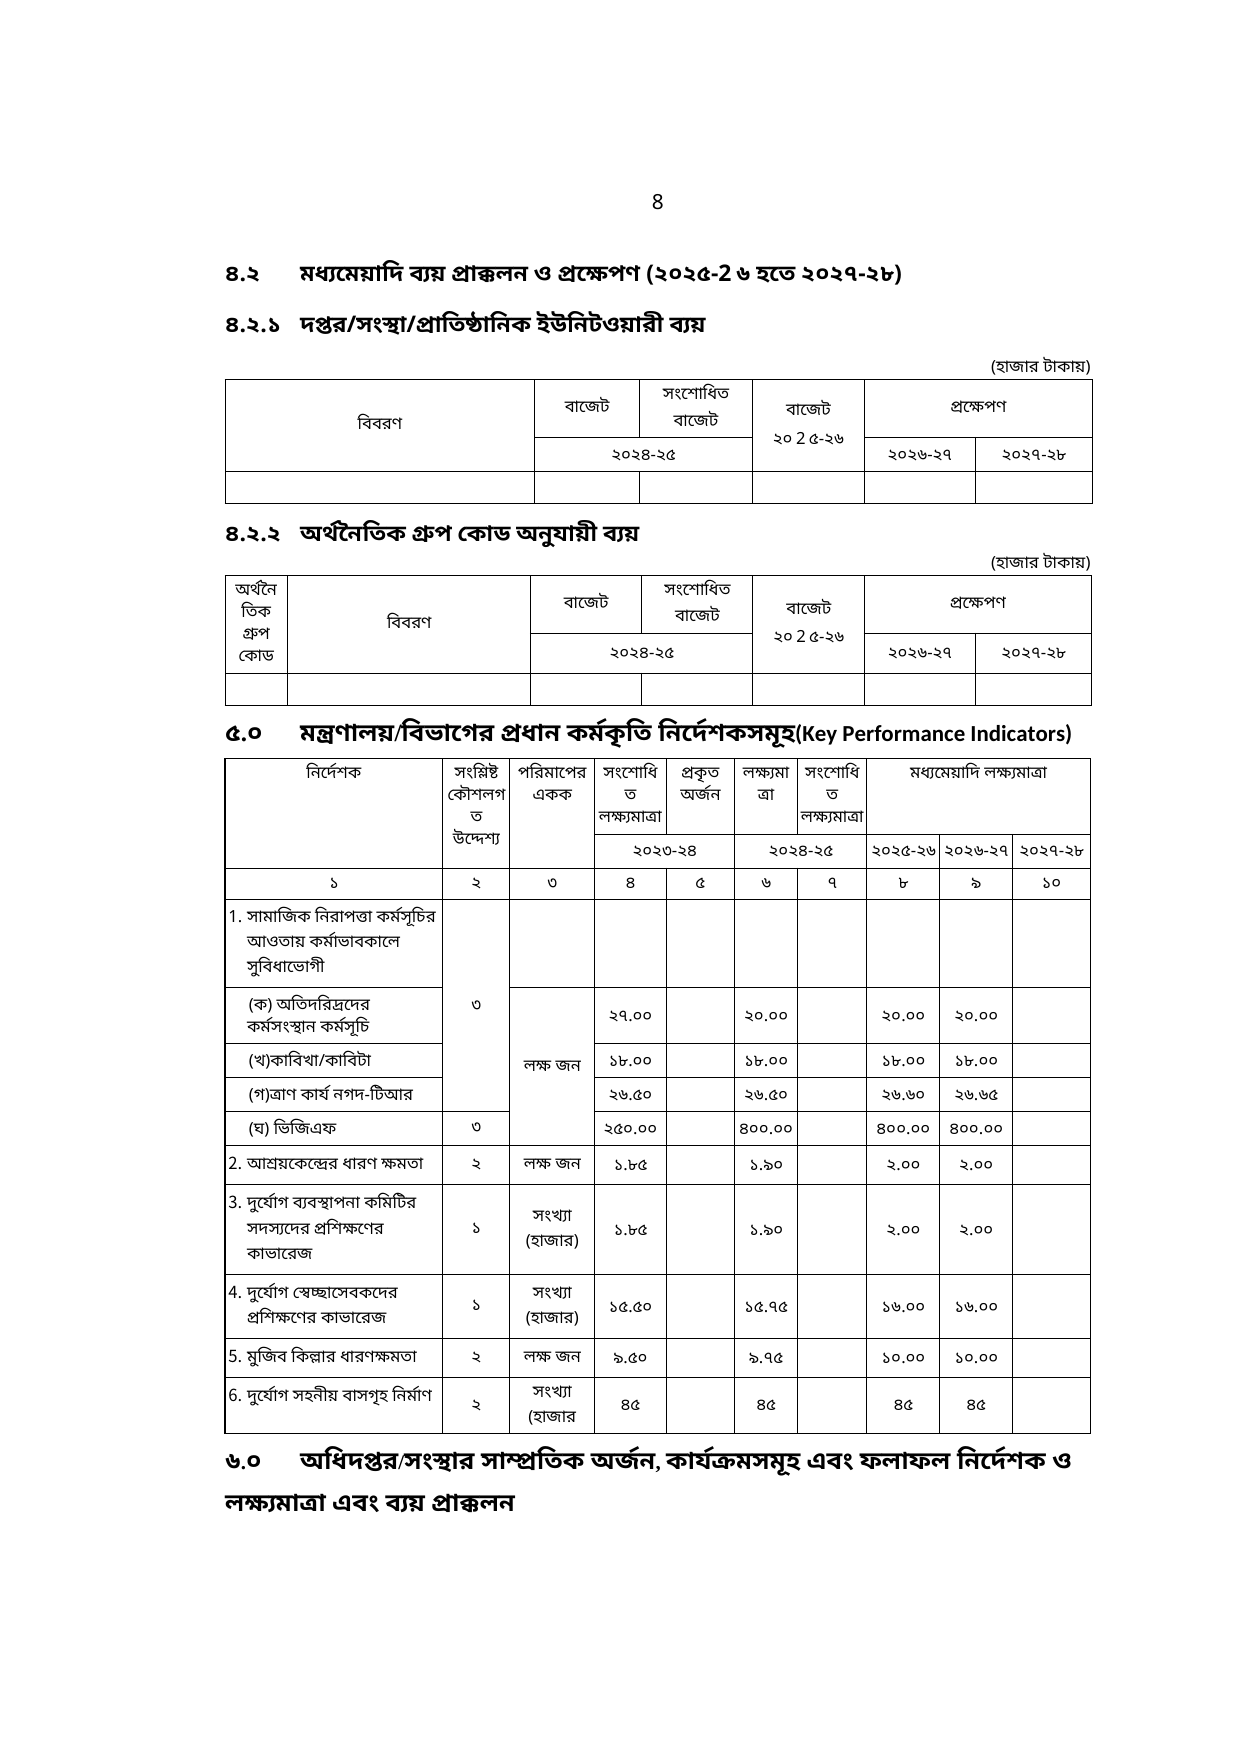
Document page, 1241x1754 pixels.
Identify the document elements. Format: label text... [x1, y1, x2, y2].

table_header সংশোধিত বাজেট [640, 380, 752, 437]
table_cell ১৫.৫০ [595, 1275, 666, 1338]
table_cell (খ)কাবিখা/কাবিটা [226, 1044, 442, 1077]
table_cell ৪০০.০০ [867, 1112, 939, 1145]
table_cell ৯ [940, 869, 1012, 899]
table_cell ৯.৭৫ [735, 1339, 797, 1377]
table_cell [798, 900, 866, 987]
table_cell ২৭.০০ [595, 988, 666, 1043]
table_cell ১০.০০ [940, 1339, 1012, 1377]
table_cell [535, 472, 639, 503]
table_cell লক্ষ জন [510, 988, 594, 1145]
table_cell [510, 900, 594, 987]
table_cell [667, 1185, 734, 1274]
table_cell ২৬.৬৫ [940, 1078, 1012, 1111]
table_cell [798, 1378, 866, 1433]
table_cell ২ [443, 869, 509, 899]
table_cell [667, 1078, 734, 1111]
table_cell [940, 900, 1012, 987]
table_cell [667, 988, 734, 1043]
text ৪.২.১ দপ্তর/সংস্থা/প্রাতিষ্ঠানিক ইউনিটওয়ারী ব্যয় [225, 308, 1090, 342]
table_cell দুর্যোগ স্বেচ্ছাসেবকদের প্রশিক্ষণের কাভারেজ [226, 1275, 442, 1338]
table_cell ২০২৫-২৬ [867, 835, 939, 868]
table_header পরিমাপের একক [510, 759, 594, 868]
table_cell [798, 988, 866, 1043]
table_cell [976, 674, 1091, 705]
table_cell দুর্যোগ ব্যবস্থাপনা কমিটির সদস্যদের প্রশিক্ষণের কাভারেজ [226, 1185, 442, 1274]
table_cell [1013, 1078, 1090, 1111]
table_cell ২০.০০ [735, 988, 797, 1043]
table_cell (ঘ) ভিজিএফ [226, 1112, 442, 1145]
table_header বাজেট [535, 380, 639, 437]
table_cell ২.০০ [940, 1185, 1012, 1274]
table_cell ১.৯০ [735, 1146, 797, 1184]
table_cell ২৬.৬০ [867, 1078, 939, 1111]
table_cell [667, 1146, 734, 1184]
table_header বিবরণ [226, 380, 534, 471]
table_cell ১ [226, 869, 442, 899]
table_cell [226, 674, 287, 705]
table_cell ১৮.০০ [867, 1044, 939, 1077]
table_cell (গ)ত্রাণ কার্য নগদ-টিআর [226, 1078, 442, 1111]
table_cell ১৮.০০ [735, 1044, 797, 1077]
table_cell [642, 674, 752, 705]
table_cell [1013, 1112, 1090, 1145]
table_cell লক্ষ জন [510, 1339, 594, 1377]
table_cell ৪৫ [735, 1378, 797, 1433]
table_cell [798, 1078, 866, 1111]
table_cell [226, 472, 534, 503]
table_header বিবরণ [288, 576, 530, 673]
table_cell [288, 674, 530, 705]
table_cell [865, 472, 975, 503]
table_cell ২০২৪-২৫ [735, 835, 866, 868]
table_cell ২ [443, 1339, 509, 1377]
table_cell ২.০০ [940, 1146, 1012, 1184]
table_cell ১.৮৫ [595, 1146, 666, 1184]
table_cell [667, 1378, 734, 1433]
table_cell [1013, 988, 1090, 1043]
table_cell ১.৯০ [735, 1185, 797, 1274]
table_cell [753, 674, 864, 705]
table_cell ৭ [798, 869, 866, 899]
table_cell [667, 900, 734, 987]
table_cell ৪০০.০০ [735, 1112, 797, 1145]
table_cell ২.০০ [867, 1146, 939, 1184]
table_cell [667, 1339, 734, 1377]
table_cell [798, 1112, 866, 1145]
table_header বাজেট ২০2৫-২৬ [753, 380, 864, 471]
table_cell ২০২৭-২৮ [1013, 835, 1090, 868]
table_cell ১৮.০০ [940, 1044, 1012, 1077]
table_cell ১০.০০ [867, 1339, 939, 1377]
table_cell [865, 674, 975, 705]
table_cell ২৬.৫০ [735, 1078, 797, 1111]
table_cell মুজিব কিল্লার ধারণক্ষমতা [226, 1339, 442, 1377]
table_header প্রক্ষেপণ [865, 380, 1092, 437]
table_cell ২ [443, 1378, 509, 1433]
table_header সংশোধিত লক্ষ্যমাত্রা [798, 759, 866, 834]
table_cell [867, 900, 939, 987]
table_cell ৩ [510, 869, 594, 899]
table_cell [1013, 1044, 1090, 1077]
table_cell [798, 1146, 866, 1184]
table_cell ১.৮৫ [595, 1185, 666, 1274]
table_cell [667, 1112, 734, 1145]
table_header অর্থনৈতিক গ্রুপ কোড [226, 576, 287, 673]
table_cell [640, 472, 752, 503]
table_header লক্ষ্যমাত্রা [735, 759, 797, 834]
text (হাজার টাকায়) [225, 550, 1090, 575]
table_cell লক্ষ জন [510, 1146, 594, 1184]
table_cell ২০২৬-২৭ [865, 634, 975, 673]
table_header বাজেট ২০2৫-২৬ [753, 576, 864, 673]
table_cell ১৮.০০ [595, 1044, 666, 1077]
table_cell ১ [443, 1185, 509, 1274]
table_cell ২০.০০ [940, 988, 1012, 1043]
table_cell সংখ্যা (হাজার) [510, 1275, 594, 1338]
table_header মধ্যমেয়াদি লক্ষ্যমাত্রা [867, 759, 1090, 834]
table_cell ২৬.৫০ [595, 1078, 666, 1111]
table_header প্রকৃত অর্জন [667, 759, 734, 834]
table_cell [531, 674, 641, 705]
table_cell [1013, 900, 1090, 987]
table_cell ১ [443, 1275, 509, 1338]
table_cell [753, 472, 864, 503]
table_cell সংখ্যা (হাজার) [510, 1185, 594, 1274]
table_header বাজেট [531, 576, 641, 633]
table_cell ৫ [667, 869, 734, 899]
table_cell [1013, 1185, 1090, 1274]
table_cell [1013, 1339, 1090, 1377]
table_cell ১৫.৭৫ [735, 1275, 797, 1338]
table_cell ২০২৭-২৮ [976, 438, 1092, 471]
table_cell ৮ [867, 869, 939, 899]
table_header সংশোধিত লক্ষ্যমাত্রা [595, 759, 666, 834]
table_cell ৪৫ [867, 1378, 939, 1433]
table_cell ৪৫ [940, 1378, 1012, 1433]
table_cell [798, 1044, 866, 1077]
table_cell [667, 1044, 734, 1077]
table_cell [798, 1275, 866, 1338]
table_cell ৩ [443, 1112, 509, 1145]
text ৪.২.২ অর্থনৈতিক গ্রুপ কোড অনুযায়ী ব্যয় [225, 516, 1090, 550]
table_cell [595, 900, 666, 987]
table_cell (ক) অতিদরিদ্রদের কর্মসংস্থান কর্মসূচি [226, 988, 442, 1043]
table_cell [798, 1339, 866, 1377]
table_cell ৬ [735, 869, 797, 899]
table_cell ২০.০০ [867, 988, 939, 1043]
table_header সংশ্লিষ্ট কৌশলগত উদ্দেশ্য [443, 759, 509, 868]
text ৬.০ অধিদপ্তর/সংস্থার সাম্প্রতিক অর্জন, কার্যক্রমসমূহ এবং ফলাফল নির্দেশক ও লক্ষ্যমাত্রা এবং ব্যয় প্রাক্কলন [225, 1447, 1090, 1521]
table_cell ২০২৪-২৫ [531, 634, 752, 673]
table_cell ৪০০.০০ [940, 1112, 1012, 1145]
table_cell ১৬.০০ [867, 1275, 939, 1338]
text (হাজার টাকায়) [225, 354, 1090, 379]
table_header সংশোধিত বাজেট [642, 576, 752, 633]
table_cell [1013, 1275, 1090, 1338]
table_cell সামাজিক নিরাপত্তা কর্মসূচির আওতায় কর্মাভাবকালে সুবিধাভোগী [226, 900, 442, 987]
table_cell ৯.৫০ [595, 1339, 666, 1377]
table_cell ২ [443, 1146, 509, 1184]
table_cell ১৬.০০ [940, 1275, 1012, 1338]
table_cell [735, 900, 797, 987]
table_cell ৩ [443, 900, 509, 1111]
table_cell ২০২৪-২৫ [535, 438, 752, 471]
table_cell ২০২৬-২৭ [940, 835, 1012, 868]
table_cell ২০২৬-২৭ [865, 438, 975, 471]
table_header নির্দেশক [226, 759, 442, 868]
table_cell ২০২৩-২৪ [595, 835, 734, 868]
table_cell ৪ [595, 869, 666, 899]
table_header প্রক্ষেপণ [865, 576, 1091, 633]
table_cell আশ্রয়কেন্দ্রের ধারণ ক্ষমতা [226, 1146, 442, 1184]
table_cell [976, 472, 1092, 503]
text ৫.০ মন্ত্রণালয়/বিভাগের প্রধান কর্মকৃতি নির্দেশকসমূহ(Key Performance Indicators) [225, 718, 1090, 752]
table_cell [1013, 1378, 1090, 1433]
table_cell [798, 1185, 866, 1274]
table_cell [667, 1275, 734, 1338]
table_cell ২.০০ [867, 1185, 939, 1274]
table_cell ১০ [1013, 869, 1090, 899]
table_cell দুর্যোগ সহনীয় বাসগৃহ নির্মাণ [226, 1378, 442, 1433]
table_cell সংখ্যা (হাজার [510, 1378, 594, 1433]
table_cell ২০২৭-২৮ [976, 634, 1091, 673]
table_cell [1013, 1146, 1090, 1184]
text ৪.২ মধ্যমেয়াদি ব্যয় প্রাক্কলন ও প্রক্ষেপণ (২০২৫-2৬ হতে ২০২৭-২৮) [225, 257, 1090, 291]
table_cell ৪৫ [595, 1378, 666, 1433]
table_cell ২৫০.০০ [595, 1112, 666, 1145]
